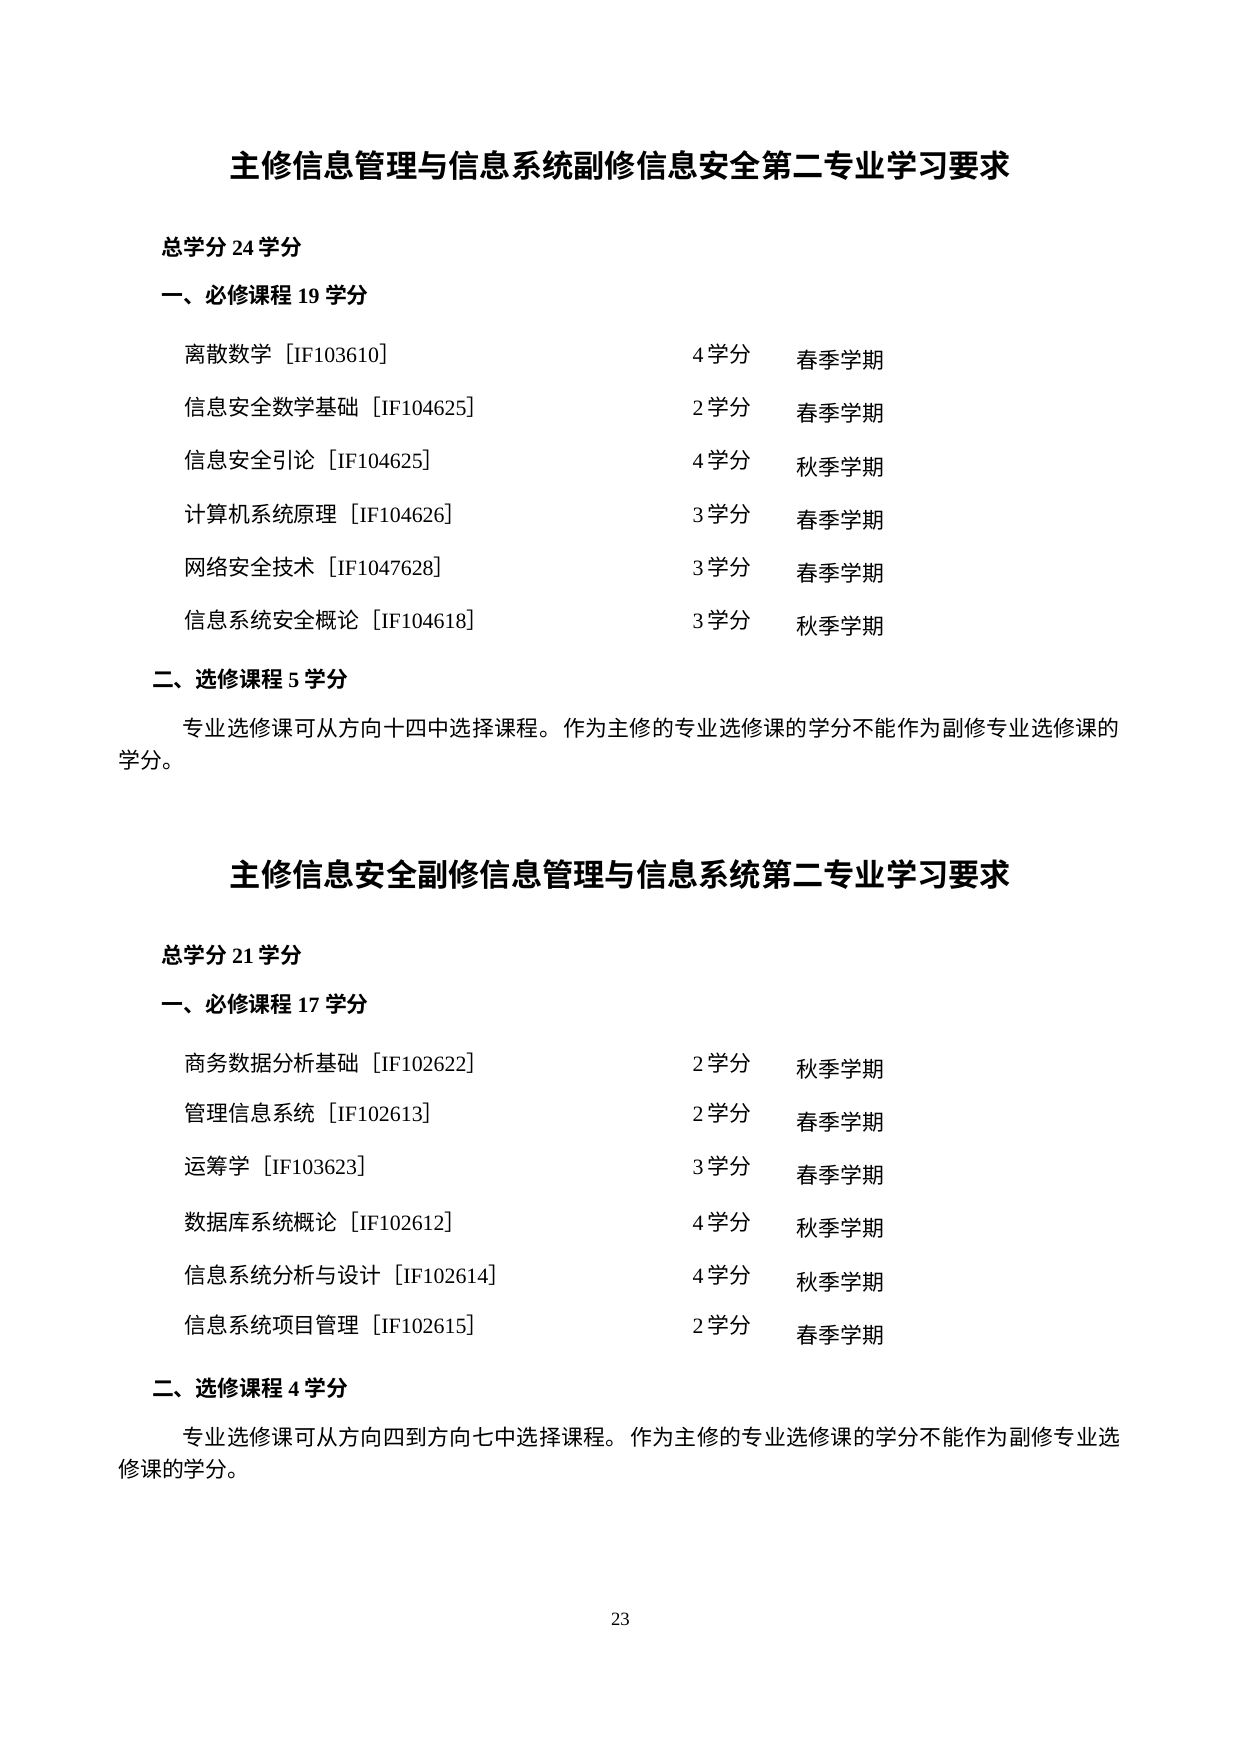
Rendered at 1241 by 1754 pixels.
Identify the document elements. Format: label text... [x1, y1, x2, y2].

table_cell 秋季学期 [768, 592, 912, 645]
text 一、必修课程 17 学分 [118, 987, 1122, 1019]
text 总学分 21学分 [118, 938, 1122, 970]
table_header 离散数学［IF103610］ [173, 327, 676, 380]
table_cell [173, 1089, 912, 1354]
table_cell 2学分 [676, 380, 768, 433]
text 二、选修课程 5 学分 [118, 662, 1122, 694]
table_cell 3学分 [676, 592, 768, 645]
table_cell 计算机系统原理［IF104626］ [173, 486, 676, 539]
text 专业选修课可从方向四到方向七中选择课程。作为主修的专业选修课的学分不能作为副修专业选修课的学分。 [118, 1419, 1122, 1484]
table_cell 4学分 [676, 433, 768, 486]
table_cell 信息安全引论［IF104625］ [173, 433, 676, 486]
table_cell 3学分 [676, 539, 768, 592]
table_header 4学分 [676, 327, 768, 380]
table_cell 信息系统安全概论［IF104618］ [173, 592, 676, 645]
text 总学分 24学分 [118, 229, 1122, 262]
table_header 春季学期 [768, 327, 912, 380]
text 主修信息安全副修信息管理与信息系统第二专业学习要求 [118, 840, 1122, 905]
text 一、必修课程 19 学分 [118, 278, 1122, 310]
table_cell 网络安全技术［IF1047628］ [173, 539, 676, 592]
text 二、选修课程 4 学分 [118, 1370, 1122, 1403]
table_cell 秋季学期 [768, 433, 912, 486]
table_cell 信息安全数学基础［IF104625］ [173, 380, 676, 433]
table_cell 春季学期 [768, 380, 912, 433]
text 主修信息管理与信息系统副修信息安全第二专业学习要求 [118, 132, 1122, 197]
text 专业选修课可从方向十四中选择课程。作为主修的专业选修课的学分不能作为副修专业选修课的学分。 [118, 710, 1122, 775]
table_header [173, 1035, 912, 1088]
table_cell 3学分 [676, 486, 768, 539]
table_cell 春季学期 [768, 486, 912, 539]
table_cell 春季学期 [768, 539, 912, 592]
